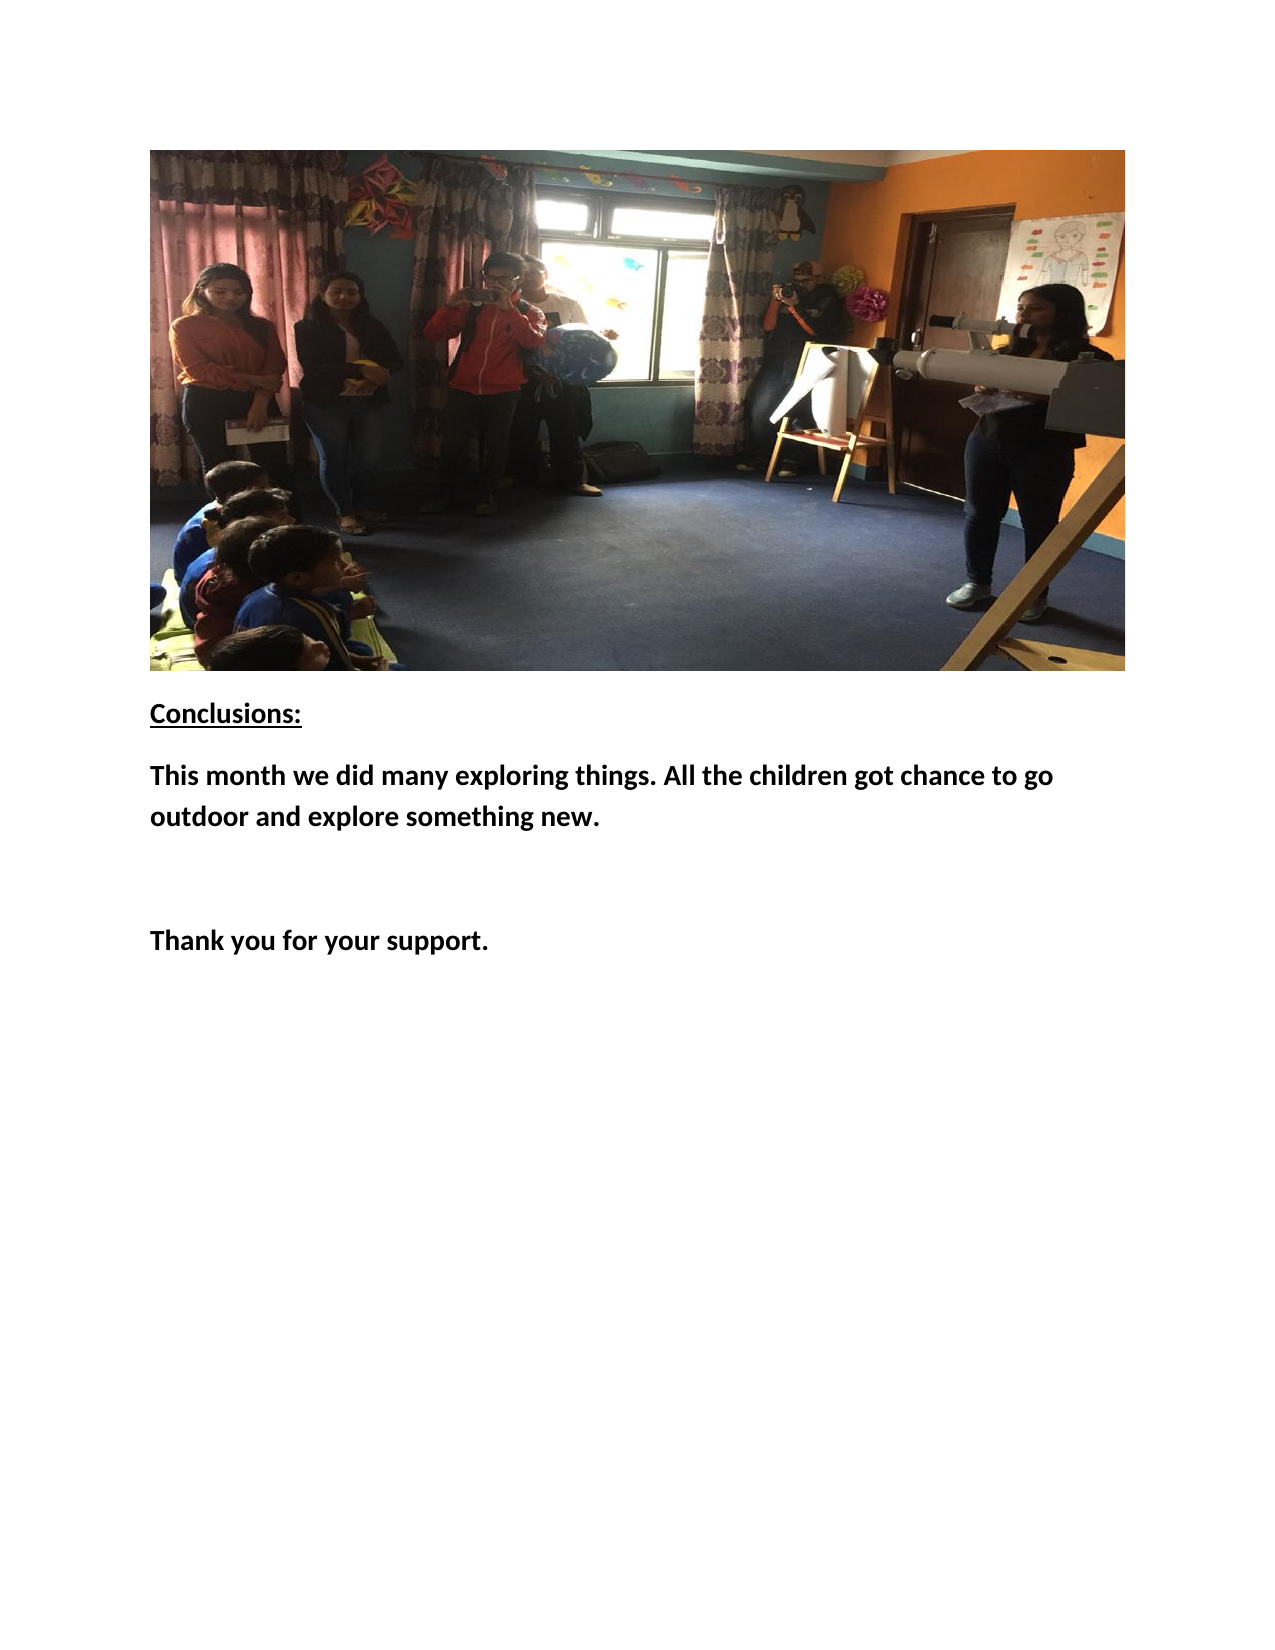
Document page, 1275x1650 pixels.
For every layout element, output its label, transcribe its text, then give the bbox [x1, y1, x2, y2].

text This month we did many exploring things. All the children got chance to go outdoor and explore something new. [150, 757, 1125, 834]
text Conclusions: [150, 695, 1125, 731]
text Thank you for your support. [150, 922, 1125, 957]
picture [150, 150, 1125, 671]
